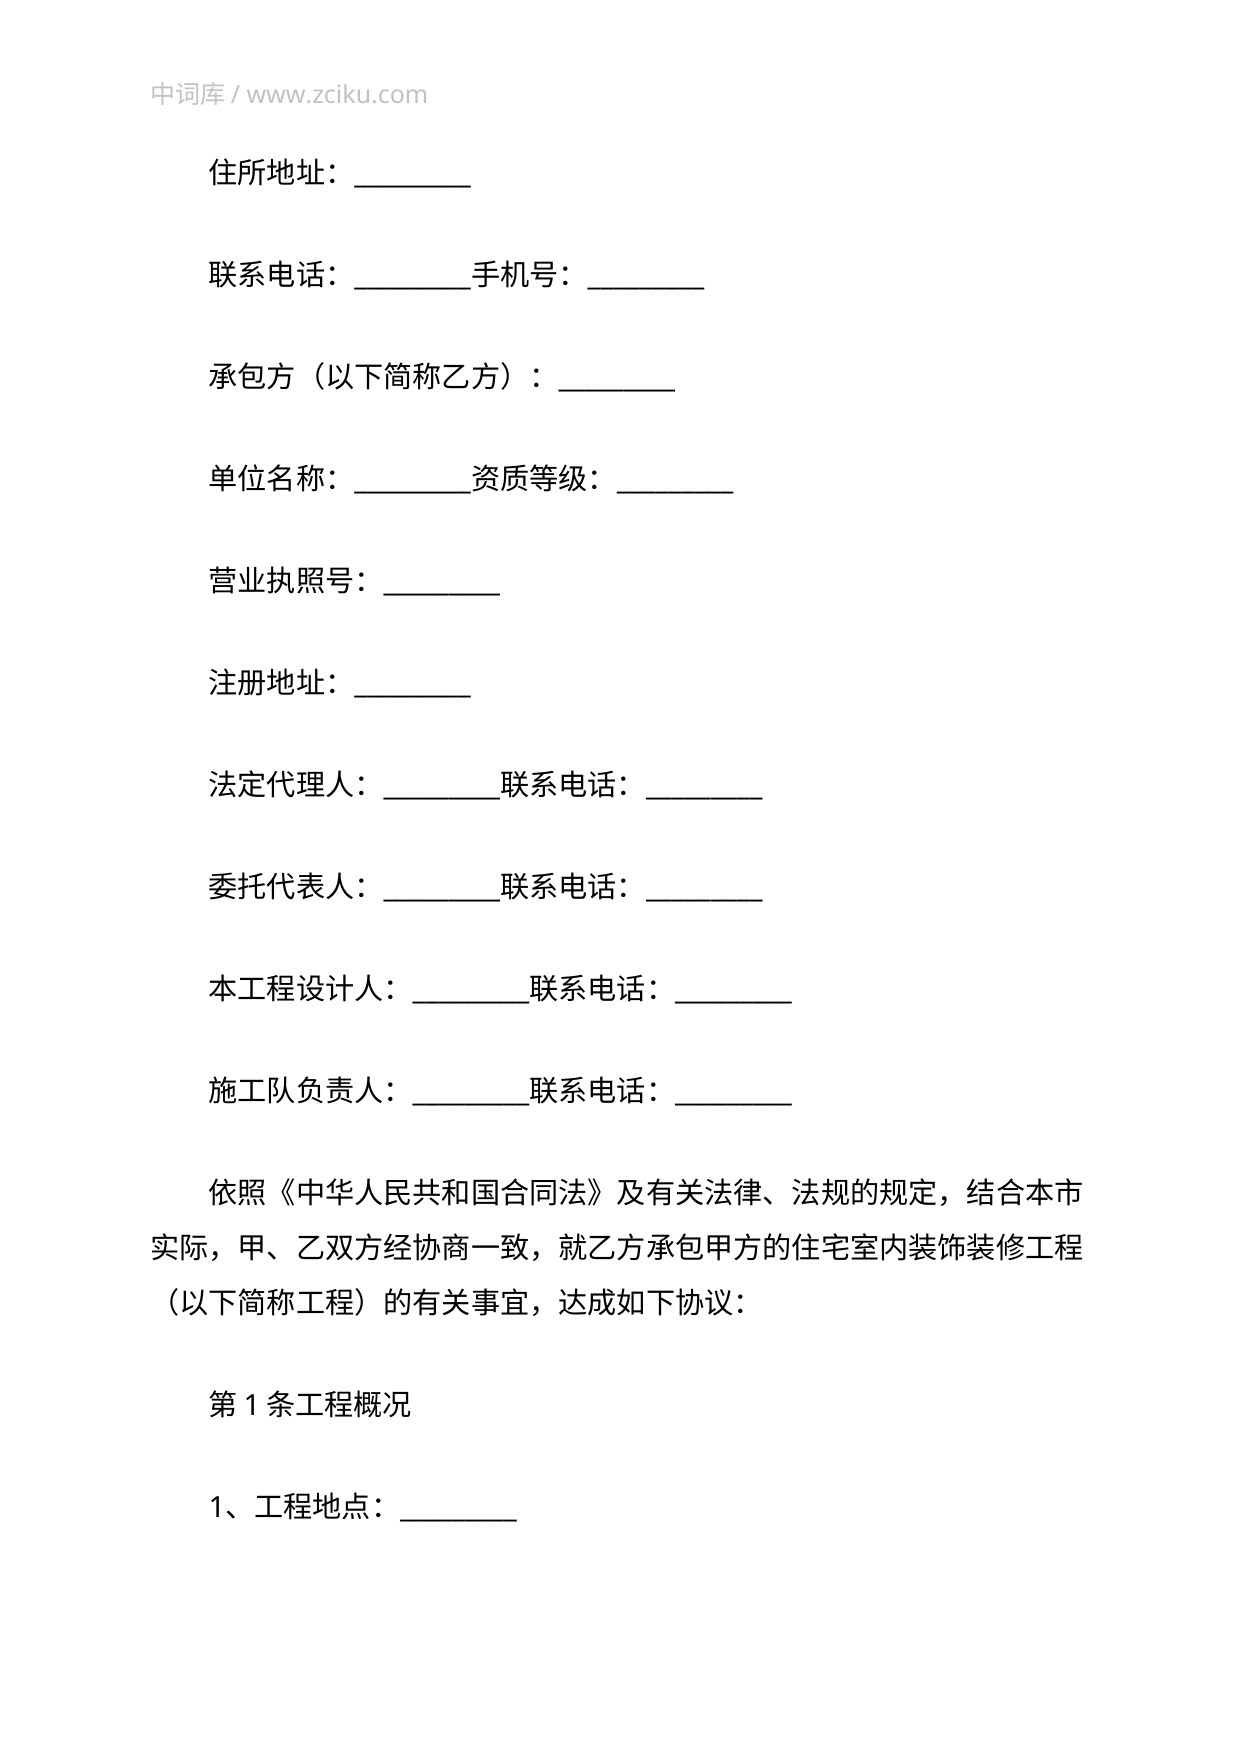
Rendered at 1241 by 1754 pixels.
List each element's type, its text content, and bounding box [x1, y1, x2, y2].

text 承包方（以下简称乙方）：_________ [150, 354, 1090, 396]
text 依照《中华人民共和国合同法》及有关法律、法规的规定，结合本市实际，甲、乙双方经协商一致，就乙方承包甲方的住宅室内装饰装修工程（以下简称工程）的有关事宜，达成如下协议： [150, 1170, 1090, 1322]
text 1、工程地点：_________ [150, 1483, 1090, 1526]
text 营业执照号：_________ [150, 558, 1090, 600]
text 法定代理人：_________联系电话：_________ [150, 762, 1090, 804]
text 本工程设计人：_________联系电话：_________ [150, 966, 1090, 1008]
text 联系电话：_________手机号：_________ [150, 252, 1090, 294]
text 单位名称：_________资质等级：_________ [150, 456, 1090, 498]
text 委托代表人：_________联系电话：_________ [150, 864, 1090, 906]
text 第1条工程概况 [150, 1381, 1090, 1424]
text 施工队负责人：_________联系电话：_________ [150, 1068, 1090, 1110]
text 住所地址：_________ [150, 150, 1090, 192]
text 注册地址：_________ [150, 660, 1090, 702]
